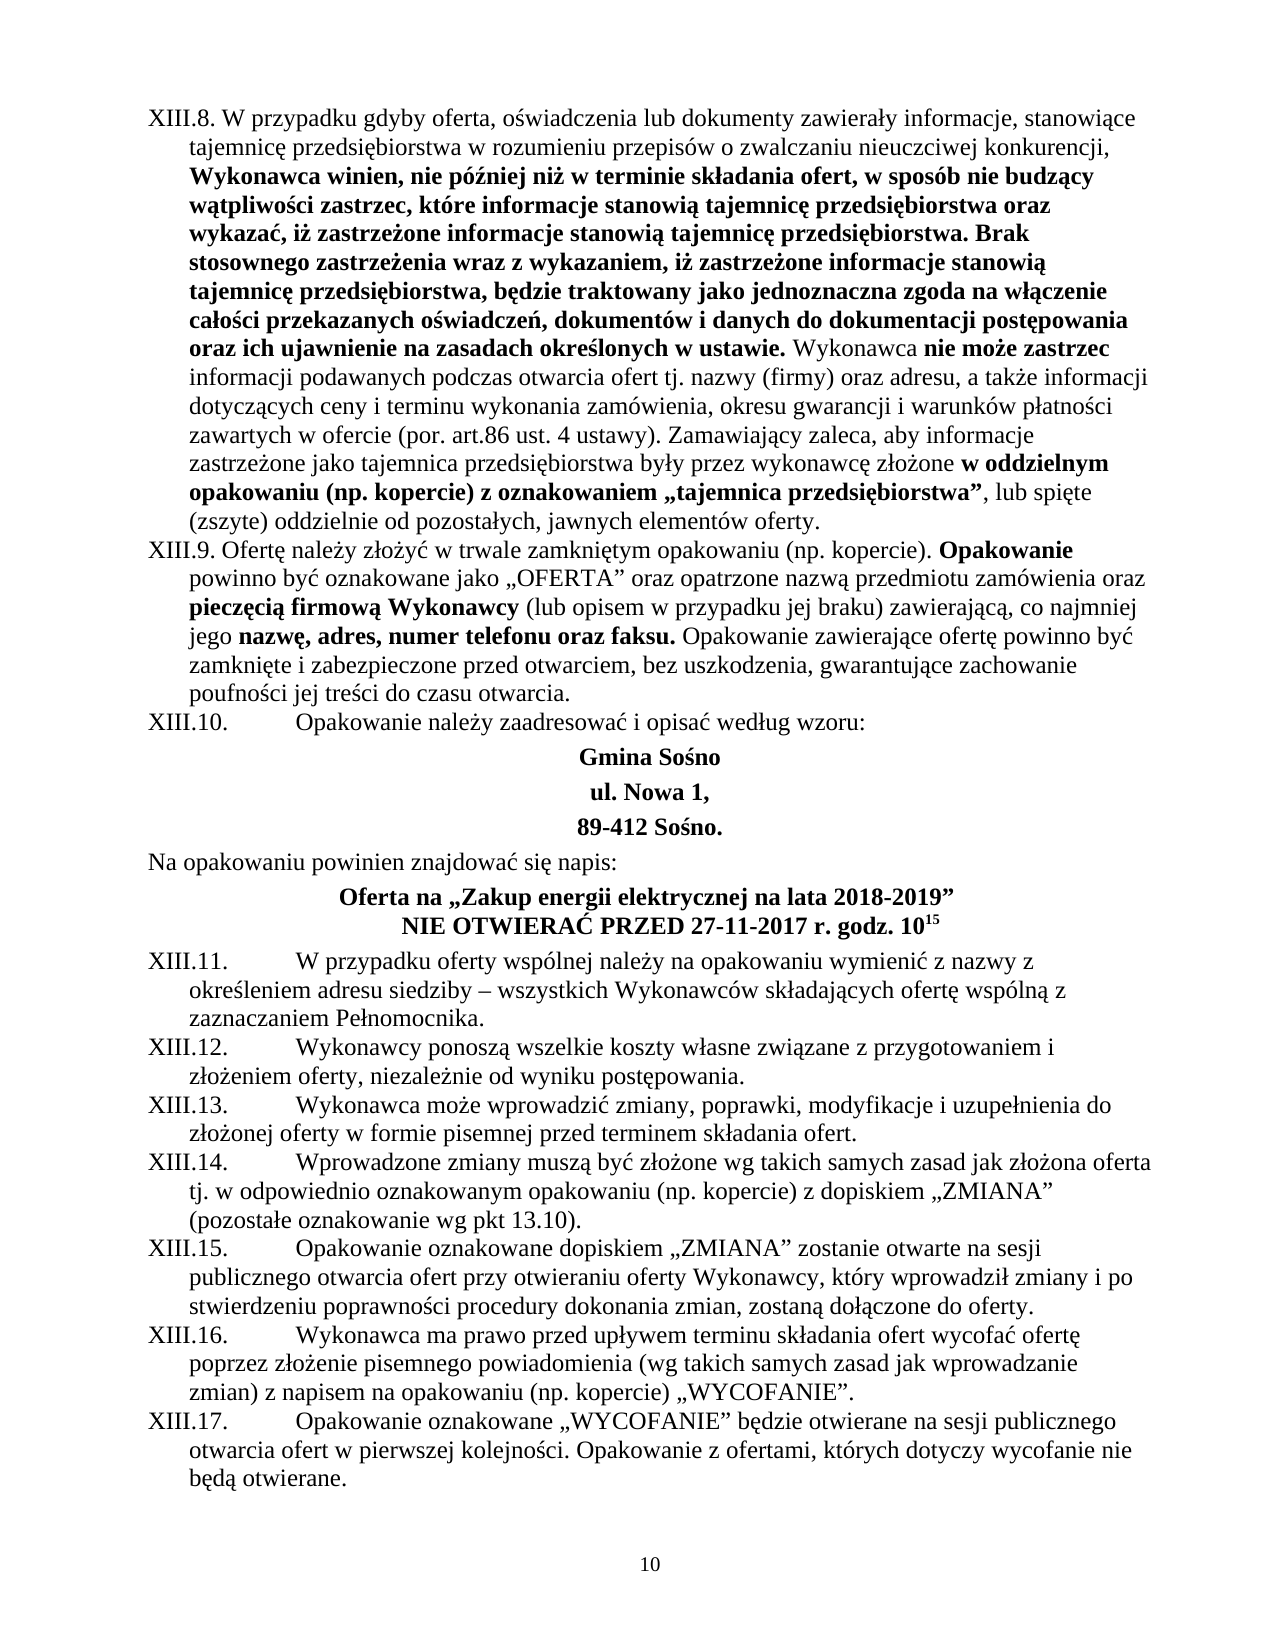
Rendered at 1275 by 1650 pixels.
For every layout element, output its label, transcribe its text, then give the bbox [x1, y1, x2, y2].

list Wprowadzone zmiany muszą być złożone wg takich samych zasad jak złożona oferta tj. w odpowiednio oznakowanym opakowaniu (np. kopercie) z dopiskiem „ZMIANA” (pozostałe oznakowanie wg pkt 13.10). [148, 1147, 1152, 1233]
list Opakowanie należy zaadresować i opisać według wzoru: [148, 707, 1152, 736]
text Gmina Sośno [148, 742, 1152, 771]
list Opakowanie oznakowane dopiskiem „ZMIANA” zostanie otwarte na sesji publicznego otwarcia ofert przy otwieraniu oferty Wykonawcy, który wprowadził zmiany i po stwierdzeniu poprawności procedury dokonania zmian, zostaną dołączone do oferty. [148, 1233, 1152, 1320]
text 89-412 Sośno. [148, 812, 1152, 841]
text Oferta na „Zakup energii elektrycznej na lata 2018-2019” NIE OTWIERAĆ PRZED 27-11-2017 r. godz. 1015 [148, 882, 1152, 940]
list Wykonawca ma prawo przed upływem terminu składania ofert wycofać ofertę poprzez złożenie pisemnego powiadomienia (wg takich samych zasad jak wprowadzanie zmian) z napisem na opakowaniu (np. kopercie) „WYCOFANIE”. [148, 1320, 1152, 1406]
list Opakowanie oznakowane „WYCOFANIE” będzie otwierane na sesji publicznego otwarcia ofert w pierwszej kolejności. Opakowanie z ofertami, których dotyczy wycofanie nie będą otwierane. [148, 1406, 1152, 1492]
list Wykonawca może wprowadzić zmiany, poprawki, modyfikacje i uzupełnienia do złożonej oferty w formie pisemnej przed terminem składania ofert. [148, 1090, 1152, 1147]
text ul. Nowa 1, [148, 777, 1152, 806]
list Ofertę należy złożyć w trwale zamkniętym opakowaniu (np. kopercie). Opakowanie powinno być oznakowane jako „OFERTA” oraz opatrzone nazwą przedmiotu zamówienia oraz pieczęcią firmową Wykonawcy (lub opisem w przypadku jej braku) zawierającą, co najmniej jego nazwę, adres, numer telefonu oraz faksu. Opakowanie zawierające ofertę powinno być zamknięte i zabezpieczone przed otwarciem, bez uszkodzenia, gwarantujące zachowanie poufności jej treści do czasu otwarcia. [148, 535, 1152, 707]
list Wykonawcy ponoszą wszelkie koszty własne związane z przygotowaniem i złożeniem oferty, niezależnie od wyniku postępowania. [148, 1032, 1152, 1090]
text Na opakowaniu powinien znajdować się napis: [148, 847, 1152, 876]
list W przypadku gdyby oferta, oświadczenia lub dokumenty zawierały informacje, stanowiące tajemnicę przedsiębiorstwa w rozumieniu przepisów o zwalczaniu nieuczciwej konkurencji, Wykonawca winien, nie później niż w terminie składania ofert, w sposób nie budzący wątpliwości zastrzec, które informacje stanowią tajemnicę przedsiębiorstwa oraz wykazać, iż zastrzeżone informacje stanowią tajemnicę przedsiębiorstwa. Brak stosownego zastrzeżenia wraz z wykazaniem, iż zastrzeżone informacje stanowią tajemnicę przedsiębiorstwa, będzie traktowany jako jednoznaczna zgoda na włączenie całości przekazanych oświadczeń, dokumentów i danych do dokumentacji postępowania oraz ich ujawnienie na zasadach określonych w ustawie. Wykonawca nie może zastrzec informacji podawanych podczas otwarcia ofert tj. nazwy (firmy) oraz adresu, a także informacji dotyczących ceny i terminu wykonania zamówienia, okresu gwarancji i warunków płatności zawartych w ofercie (por. art.86 ust. 4 ustawy). Zamawiający zaleca, aby informacje zastrzeżone jako tajemnica przedsiębiorstwa były przez wykonawcę złożone w oddzielnym opakowaniu (np. kopercie) z oznakowaniem „tajemnica przedsiębiorstwa”, lub spięte (zszyte) oddzielnie od pozostałych, jawnych elementów oferty. [148, 103, 1152, 535]
list W przypadku oferty wspólnej należy na opakowaniu wymienić z nazwy z określeniem adresu siedziby – wszystkich Wykonawców składających ofertę wspólną z zaznaczaniem Pełnomocnika. [148, 946, 1152, 1032]
